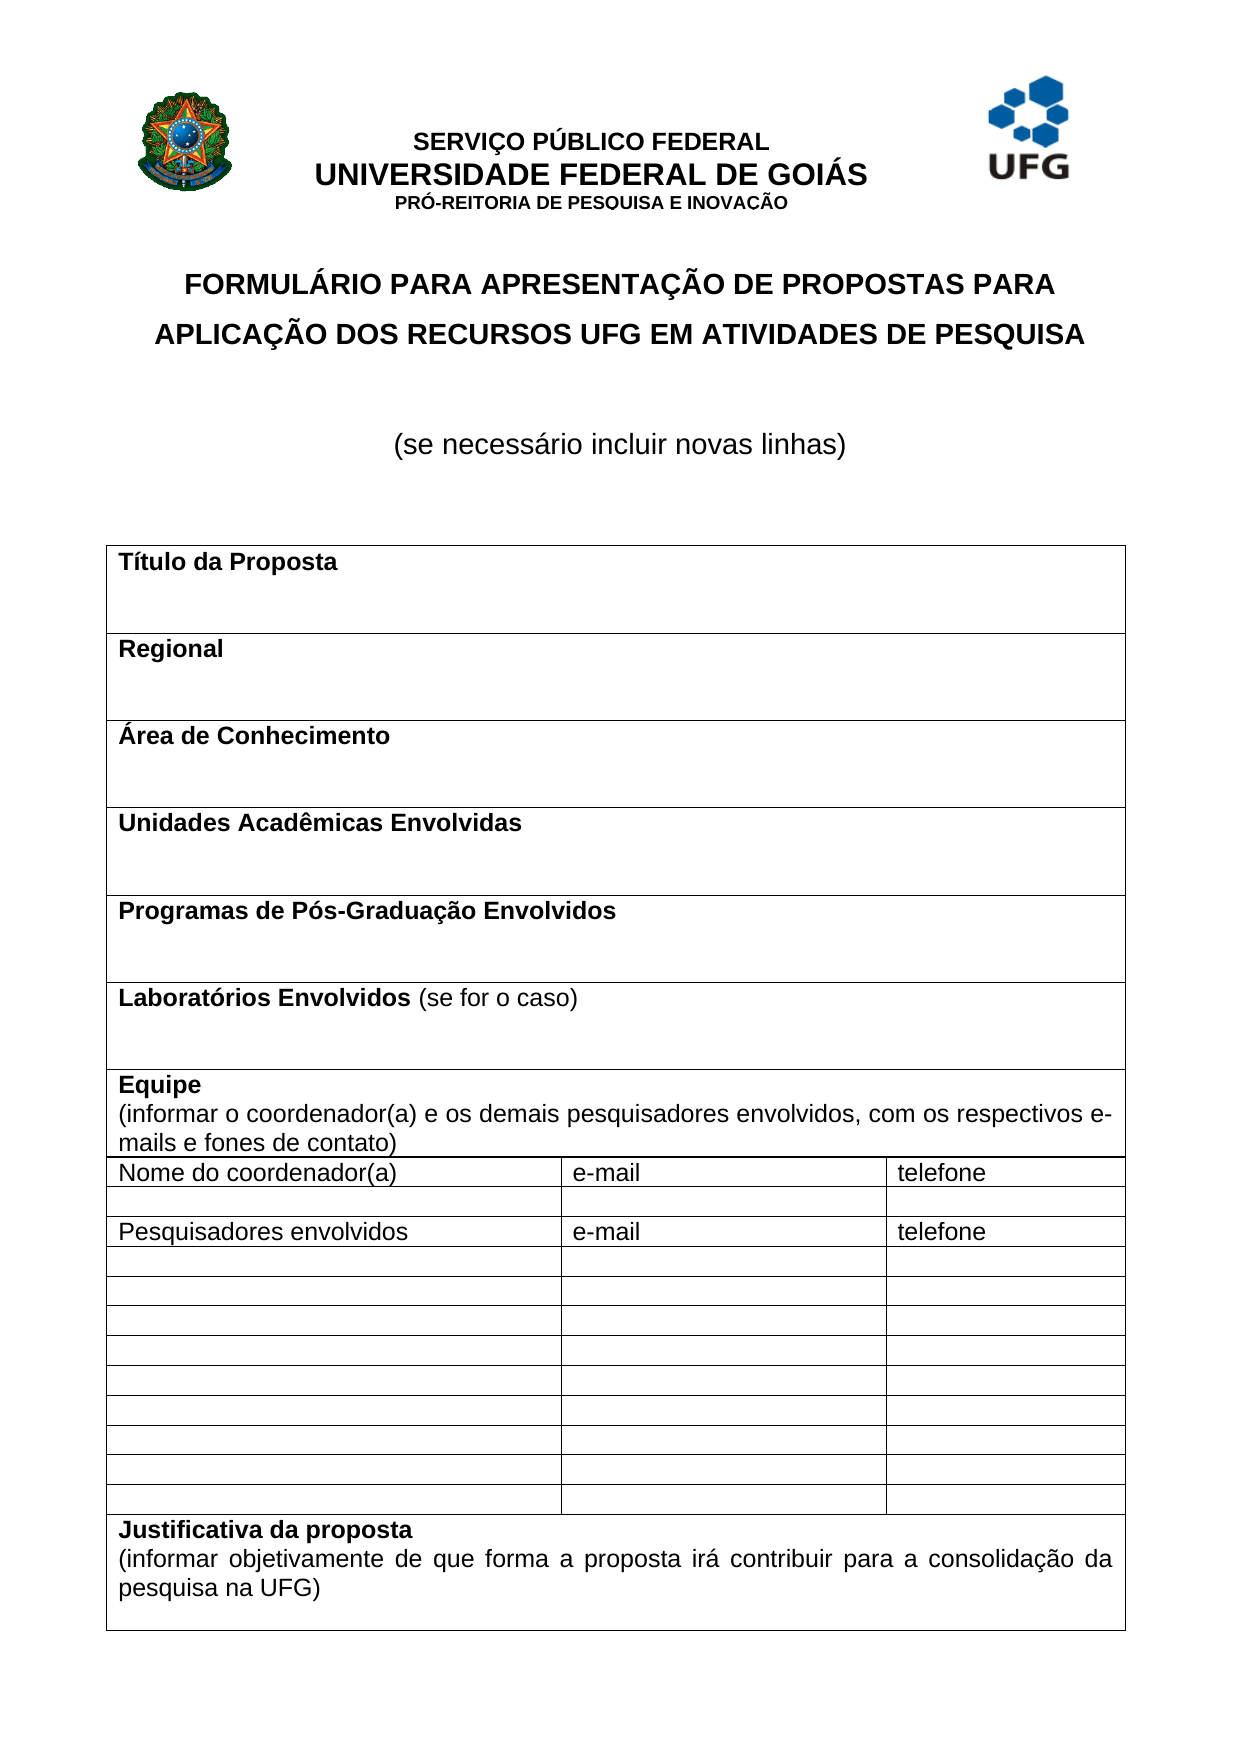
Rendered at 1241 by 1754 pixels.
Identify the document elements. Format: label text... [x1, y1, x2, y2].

table_cell Regional [107, 634, 1125, 720]
text (se necessário incluir novas linhas) [118, 427, 1122, 460]
table_cell [887, 1455, 1125, 1484]
table_cell [887, 1306, 1125, 1335]
table_cell Justificativa da proposta (informar objetivamente de que forma a proposta irá contribuir para a consolidação da pesquisa na UFG) [107, 1515, 1125, 1630]
picture [136, 91, 233, 193]
table_cell Equipe (informar o coordenador(a) e os demais pesquisadores envolvidos, com os respectivos e-mails e fones de contato) [107, 1070, 1125, 1156]
table_cell [562, 1306, 886, 1335]
table_cell [887, 1187, 1125, 1216]
table_cell Pesquisadores envolvidos [107, 1217, 561, 1246]
table_cell [562, 1187, 886, 1216]
table_cell [562, 1277, 886, 1305]
table_cell e-mail [562, 1158, 886, 1186]
table_cell telefone [887, 1217, 1125, 1246]
table_cell [887, 1336, 1125, 1365]
table_cell [107, 1336, 561, 1365]
table_cell [107, 1277, 561, 1305]
table_cell [562, 1485, 886, 1514]
table_header Título da Proposta [107, 546, 1125, 633]
table_cell e-mail [562, 1217, 886, 1246]
table_cell [562, 1366, 886, 1395]
table_cell [107, 1426, 561, 1454]
table_cell [887, 1277, 1125, 1305]
table_cell [107, 1455, 561, 1484]
table_cell [107, 1306, 561, 1335]
table_cell [887, 1396, 1125, 1424]
table_cell [562, 1247, 886, 1276]
table_cell telefone [887, 1158, 1125, 1186]
text FORMULÁRIO PARA APRESENTAÇÃO DE PROPOSTAS PARA APLICAÇÃO DOS RECURSOS UFG EM ATIVIDADES DE PESQUISA [118, 267, 1122, 351]
table_cell [107, 1396, 561, 1424]
table_cell Área de Conhecimento [107, 721, 1125, 807]
table_cell [887, 1485, 1125, 1514]
table_cell [887, 1366, 1125, 1395]
table_cell [107, 1187, 561, 1216]
table_cell [107, 1247, 561, 1276]
table_cell Programas de Pós-Graduação Envolvidos [107, 896, 1125, 982]
table_cell [562, 1455, 886, 1484]
table_cell [562, 1396, 886, 1424]
table_cell [562, 1426, 886, 1454]
table_cell [562, 1336, 886, 1365]
table_cell Nome do coordenador(a) [107, 1158, 561, 1186]
table_cell [887, 1247, 1125, 1276]
table_cell [887, 1426, 1125, 1454]
table_cell [107, 1366, 561, 1395]
table_cell Laboratórios Envolvidos (se for o caso) [107, 983, 1125, 1069]
table_cell [107, 1485, 561, 1514]
table_cell Unidades Acadêmicas Envolvidas [107, 808, 1125, 894]
